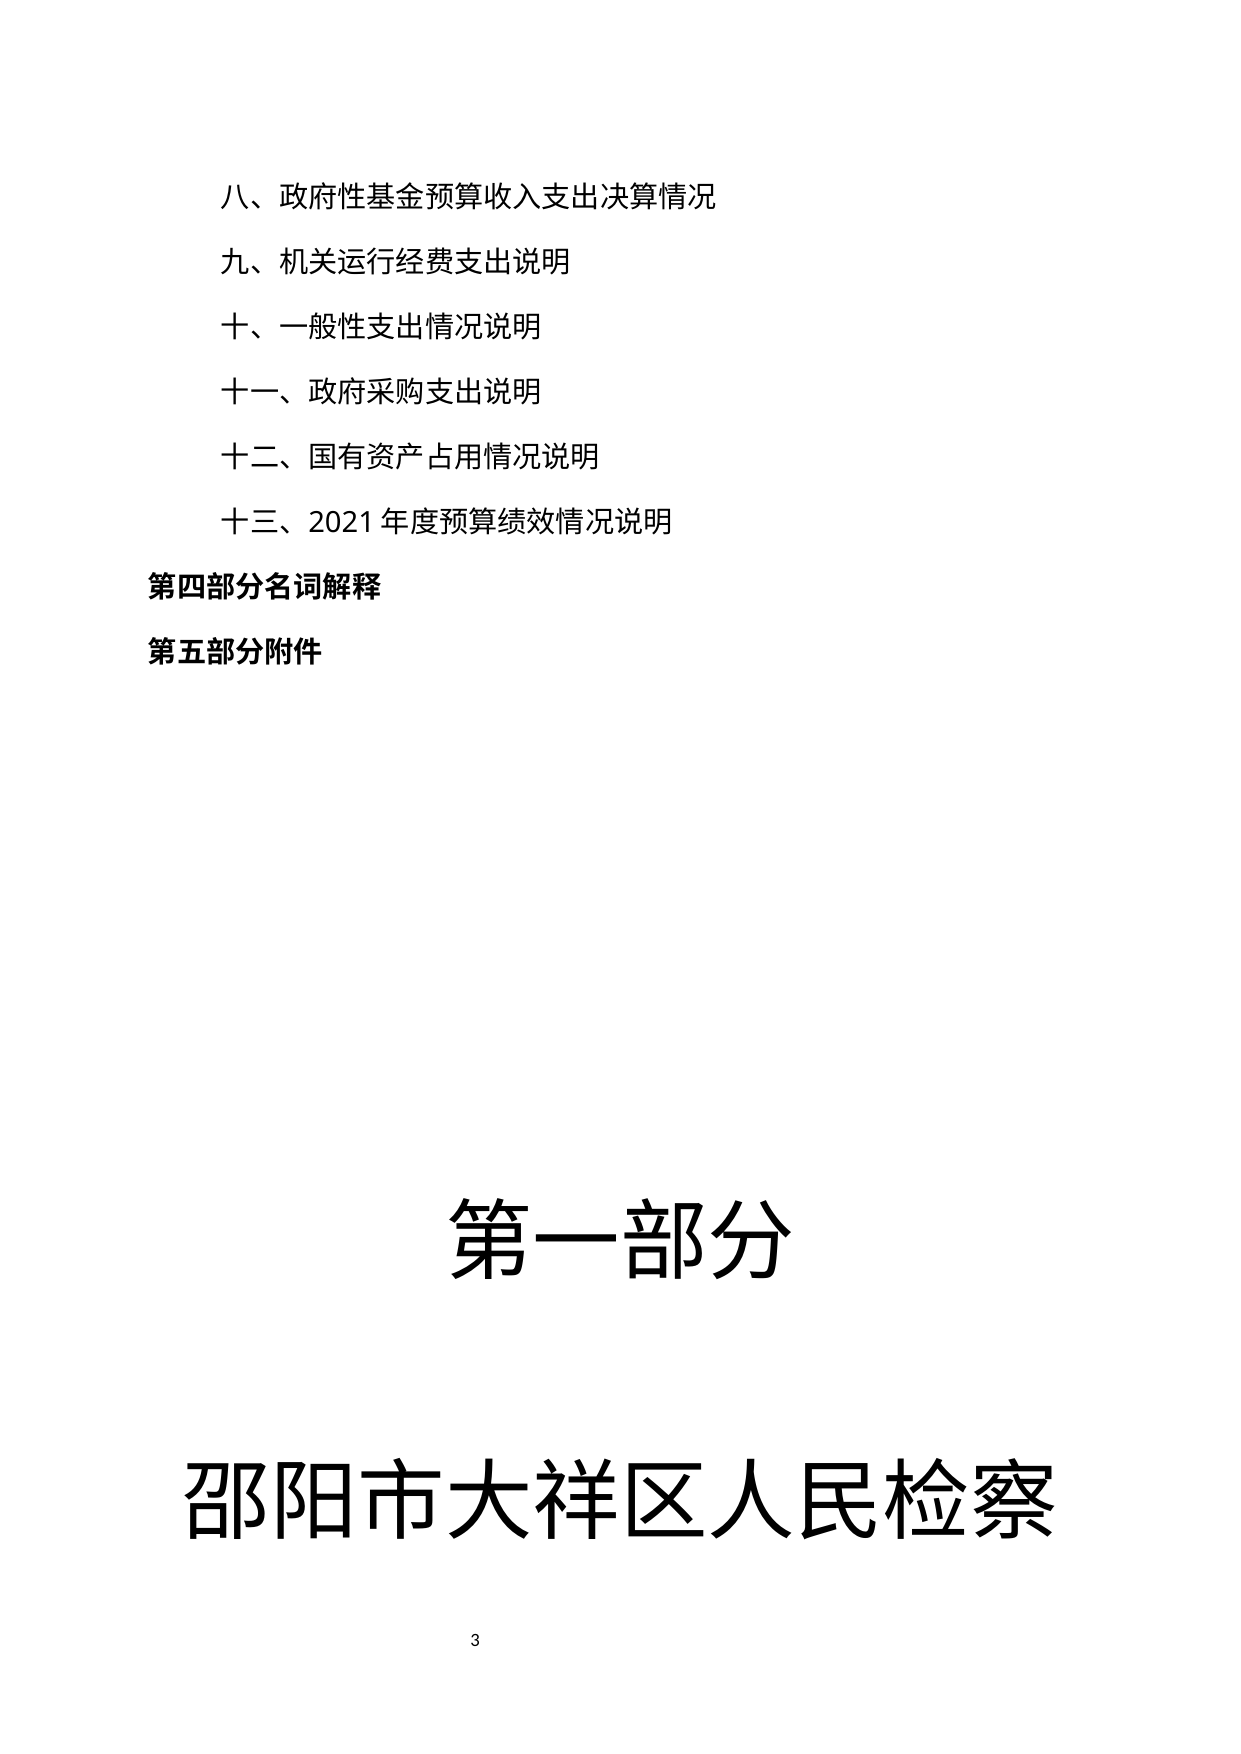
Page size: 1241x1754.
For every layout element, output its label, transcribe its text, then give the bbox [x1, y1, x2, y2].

text 第五部分附件 [148, 617, 1093, 682]
text 十、一般性支出情况说明 [148, 292, 1093, 357]
text 第四部分名词解释 [148, 552, 1093, 617]
text 八、政府性基金预算收入支出决算情况 [148, 162, 1093, 227]
text 十三、2021年度预算绩效情况说明 [148, 487, 1093, 552]
text 十一、政府采购支出说明 [148, 357, 1093, 422]
text 第一部分 [148, 1169, 1093, 1299]
text 九、机关运行经费支出说明 [148, 227, 1093, 292]
text 邵阳市大祥区人民检察院概况 [148, 1429, 1093, 1559]
text 十二、国有资产占用情况说明 [148, 422, 1093, 487]
